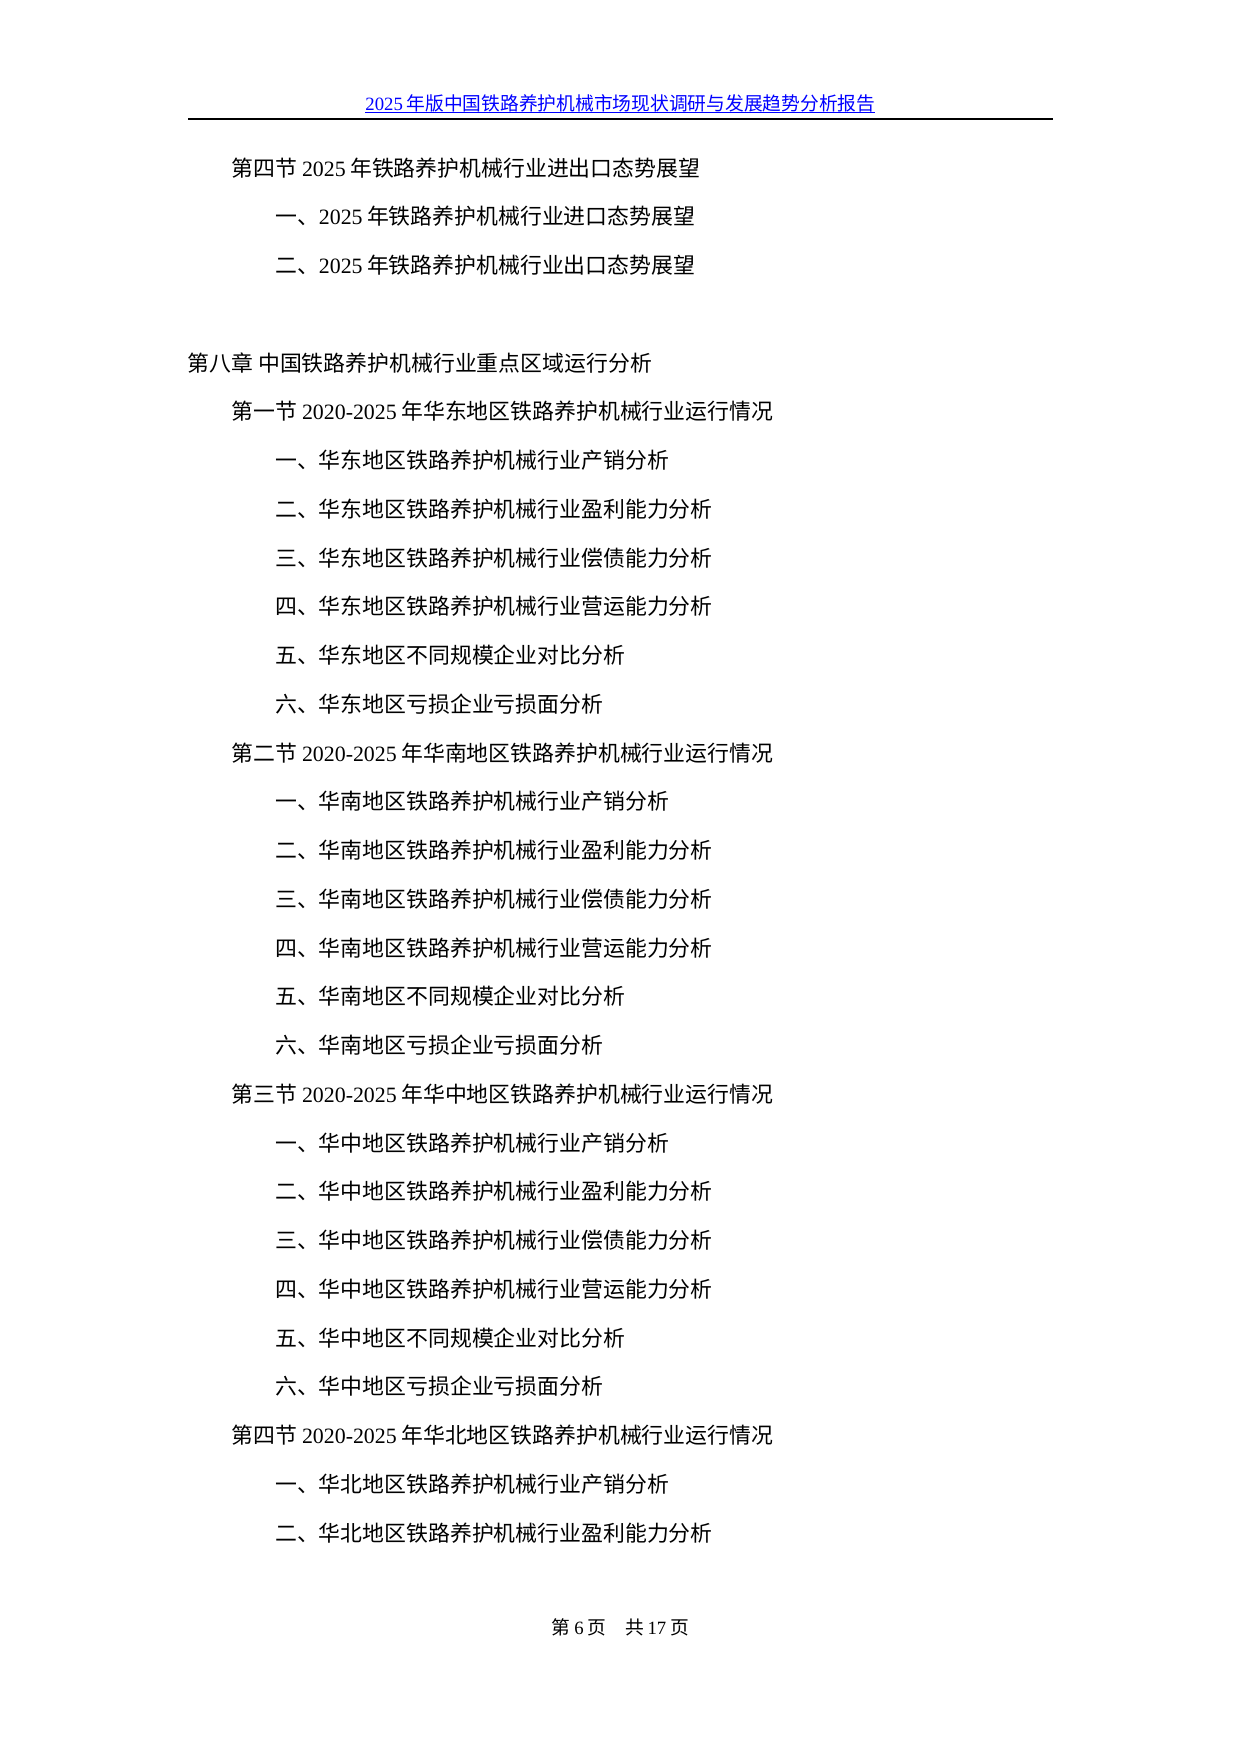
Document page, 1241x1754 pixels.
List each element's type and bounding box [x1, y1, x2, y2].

text [187, 150, 1053, 1548]
